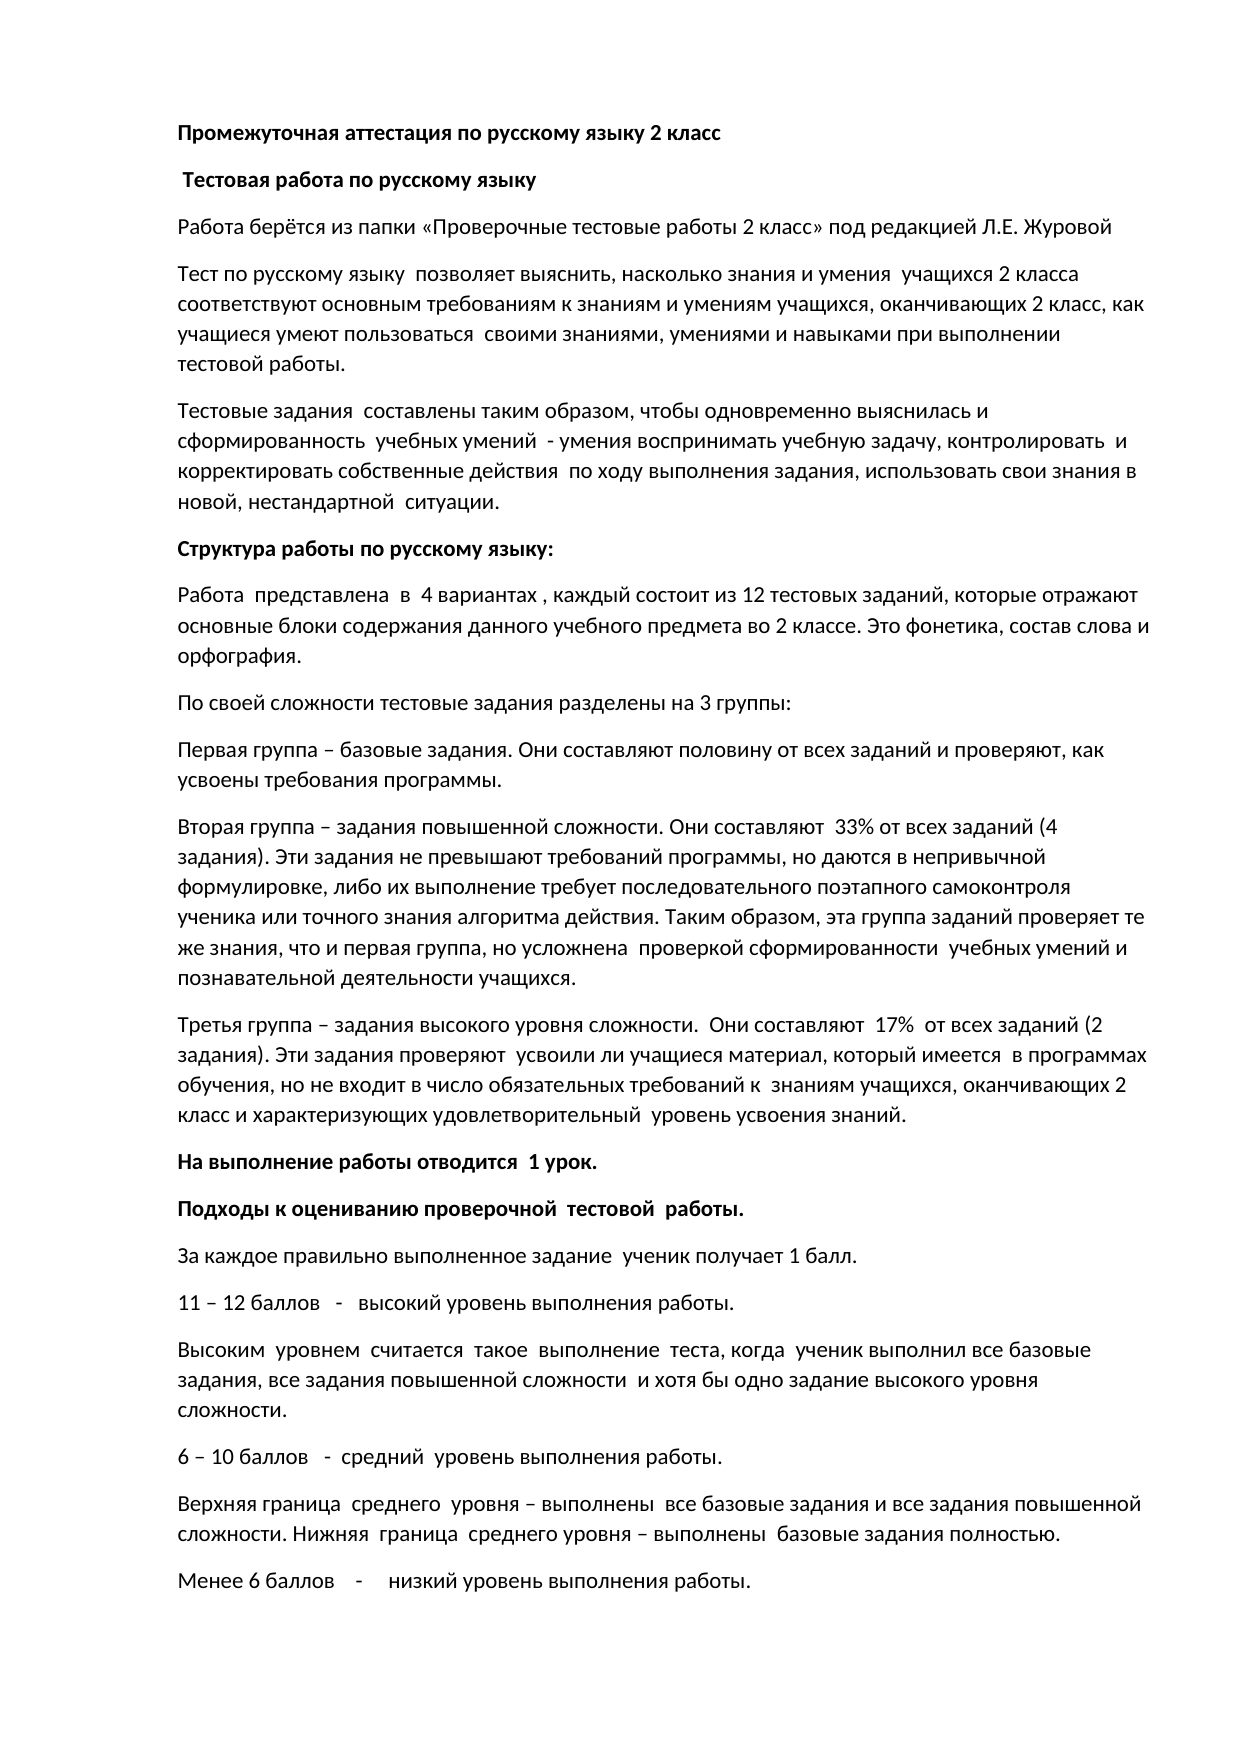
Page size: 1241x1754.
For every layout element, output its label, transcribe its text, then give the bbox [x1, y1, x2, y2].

text На выполнение работы отводится 1 урок. [177, 1147, 1152, 1175]
text За каждое правильно выполненное задание ученик получает 1 балл. [177, 1241, 1152, 1269]
text Высоким уровнем считается такое выполнение теста, когда ученик выполнил все базовые задания, все задания повышенной сложности и хотя бы одно задание высокого уровня сложности. [177, 1335, 1152, 1423]
text Тестовые задания составлены таким образом, чтобы одновременно выяснилась и сформированность учебных умений - умения воспринимать учебную задачу, контролировать и корректировать собственные действия по ходу выполнения задания, использовать свои знания в новой, нестандартной ситуации. [177, 396, 1152, 515]
text Промежуточная аттестация по русскому языку 2 класс [177, 118, 1152, 146]
text Работа берётся из папки «Проверочные тестовые работы 2 класс» под редакцией Л.Е. Журовой [177, 212, 1152, 240]
text Тест по русскому языку позволяет выяснить, насколько знания и умения учащихся 2 класса соответствуют основным требованиям к знаниям и умениям учащихся, оканчивающих 2 класс, как учащиеся умеют пользоваться своими знаниями, умениями и навыками при выполнении тестовой работы. [177, 259, 1152, 377]
text Менее 6 баллов - низкий уровень выполнения работы. [177, 1566, 1152, 1594]
text Подходы к оцениванию проверочной тестовой работы. [177, 1194, 1152, 1222]
text Структура работы по русскому языку: [177, 534, 1152, 562]
text Вторая группа – задания повышенной сложности. Они составляют 33% от всех заданий (4 задания). Эти задания не превышают требований программы, но даются в непривычной формулировке, либо их выполнение требует последовательного поэтапного самоконтроля ученика или точного знания алгоритма действия. Таким образом, эта группа заданий проверяет те же знания, что и первая группа, но усложнена проверкой сформированности учебных умений и познавательной деятельности учащихся. [177, 812, 1152, 991]
text 11 – 12 баллов - высокий уровень выполнения работы. [177, 1288, 1152, 1316]
text По своей сложности тестовые задания разделены на 3 группы: [177, 688, 1152, 716]
text Верхняя граница среднего уровня – выполнены все базовые задания и все задания повышенной сложности. Нижняя граница среднего уровня – выполнены базовые задания полностью. [177, 1489, 1152, 1547]
text Работа представлена в 4 вариантах , каждый состоит из 12 тестовых заданий, которые отражают основные блоки содержания данного учебного предмета во 2 классе. Это фонетика, состав слова и орфография. [177, 581, 1152, 669]
text Тестовая работа по русскому языку [177, 165, 1152, 193]
text 6 – 10 баллов - средний уровень выполнения работы. [177, 1442, 1152, 1470]
text Третья группа – задания высокого уровня сложности. Они составляют 17% от всех заданий (2 задания). Эти задания проверяют усвоили ли учащиеся материал, который имеется в программах обучения, но не входит в число обязательных требований к знаниям учащихся, оканчивающих 2 класс и характеризующих удовлетворительный уровень усвоения знаний. [177, 1010, 1152, 1128]
text Первая группа – базовые задания. Они составляют половину от всех заданий и проверяют, как усвоены требования программы. [177, 735, 1152, 793]
